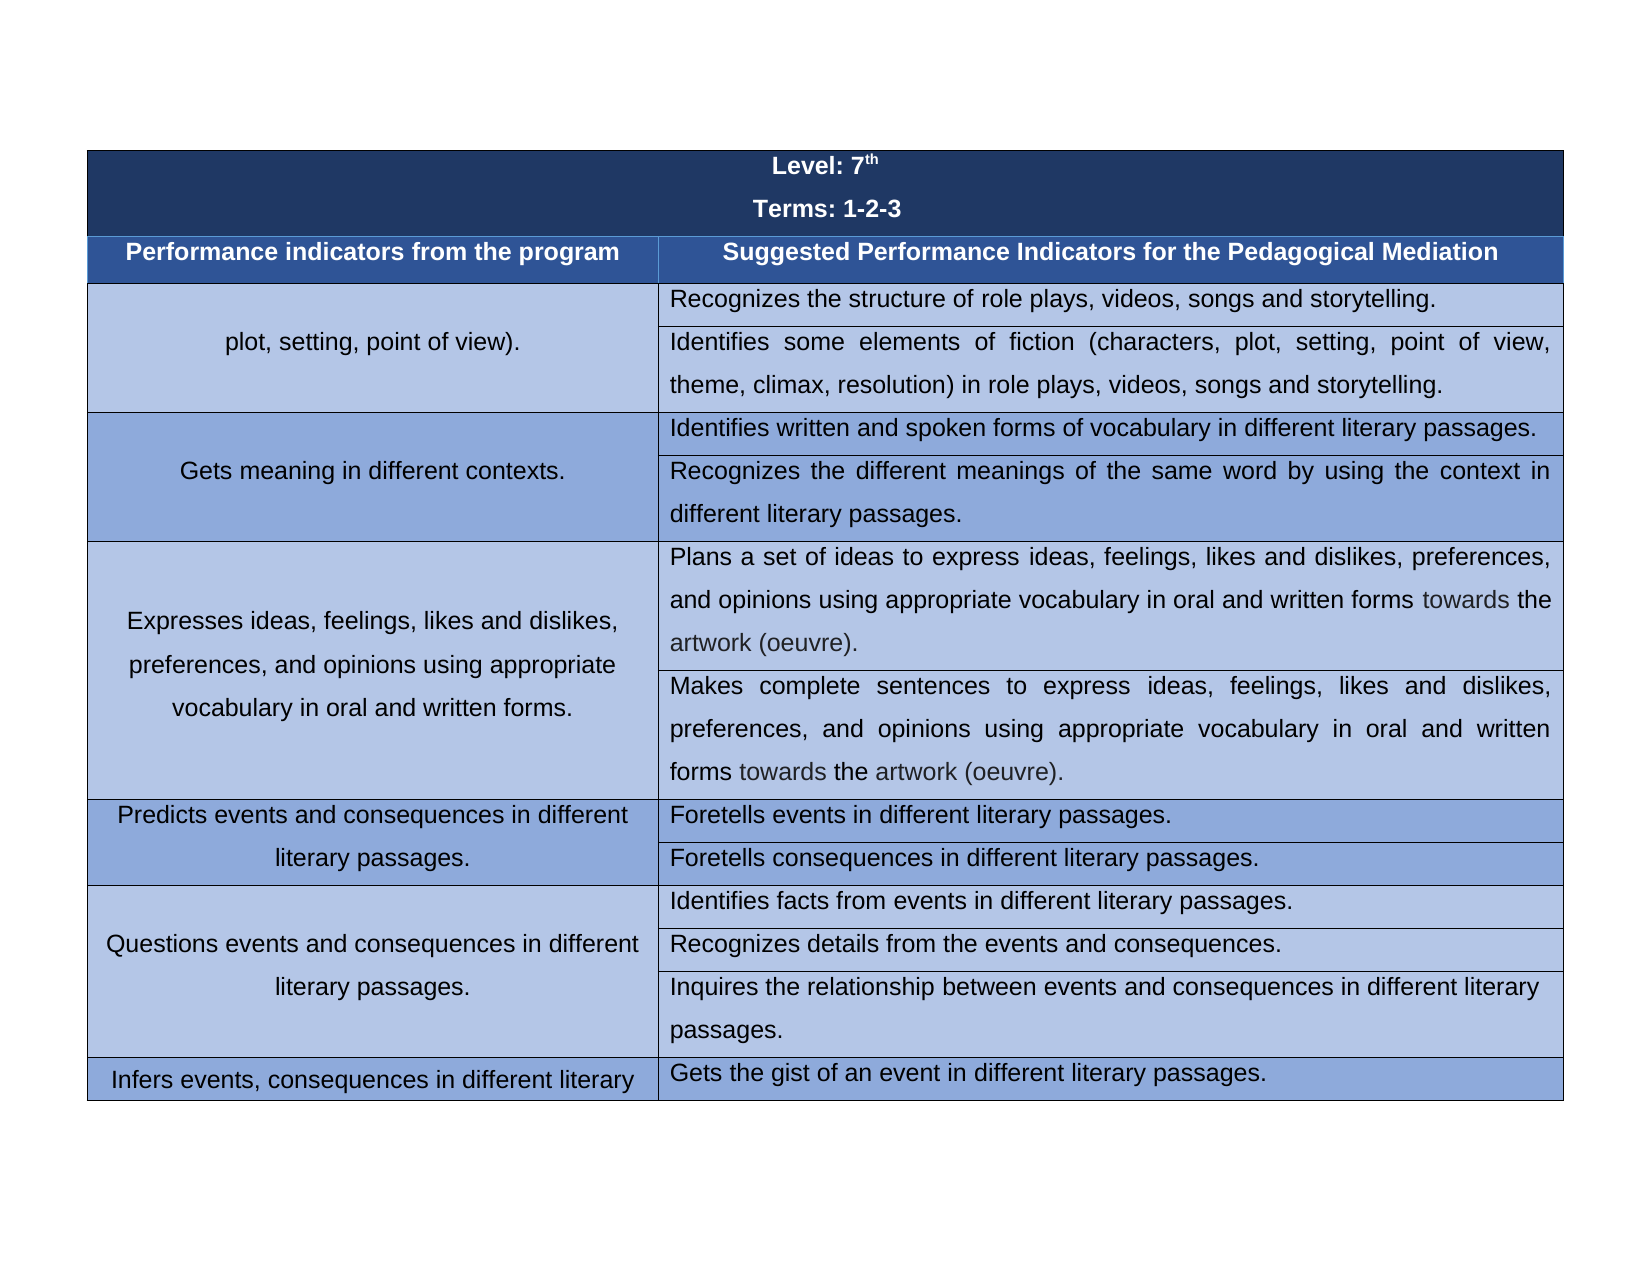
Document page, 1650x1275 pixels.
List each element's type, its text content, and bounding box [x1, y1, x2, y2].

table_cell Recognizes the structure of role plays, videos, songs and storytelling. [659, 284, 1563, 326]
table_cell Foretells events in different literary passages. [659, 800, 1563, 842]
table_cell Recognizes the different meanings of the same word by using the context in different literary passages. [659, 456, 1563, 541]
table_cell Expresses ideas, feelings, likes and dislikes, preferences, and opinions using appropriate vocabulary in oral and written forms. [88, 542, 658, 799]
table_cell Foretells consequences in different literary passages. [659, 843, 1563, 885]
table_cell Makes complete sentences to express ideas, feelings, likes and dislikes, preferences, and opinions using appropriate vocabulary in oral and written forms towards the artwork (oeuvre). [659, 671, 1563, 799]
table_cell Suggested Performance Indicators for the Pedagogical Mediation [659, 237, 1563, 283]
table_cell Inquires the relationship between events and consequences in different literary passages. [659, 972, 1563, 1057]
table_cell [88, 284, 658, 412]
table_header Level: 7th Terms: 1-2-3 [88, 151, 1563, 236]
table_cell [88, 1058, 658, 1100]
table_cell Gets the gist of an event in different literary passages. [659, 1058, 1563, 1100]
table_cell Identifies some elements of fiction (characters, plot, setting, point of view, theme, climax, resolution) in role plays, videos, songs and storytelling. [659, 327, 1563, 412]
table_cell Questions events and consequences in different literary passages. [88, 886, 658, 1057]
table_cell Predicts events and consequences in different literary passages. [88, 800, 658, 885]
table_cell Identifies written and spoken forms of vocabulary in different literary passages. [659, 413, 1563, 455]
table_cell Identifies facts from events in different literary passages. [659, 886, 1563, 928]
table_cell Gets meaning in different contexts. [88, 413, 658, 541]
table_cell Performance indicators from the program [88, 237, 658, 283]
table_cell Plans a set of ideas to express ideas, feelings, likes and dislikes, preferences, and opinions using appropriate vocabulary in oral and written forms towards the artwork (oeuvre). [659, 542, 1563, 670]
table_cell Recognizes details from the events and consequences. [659, 929, 1563, 971]
